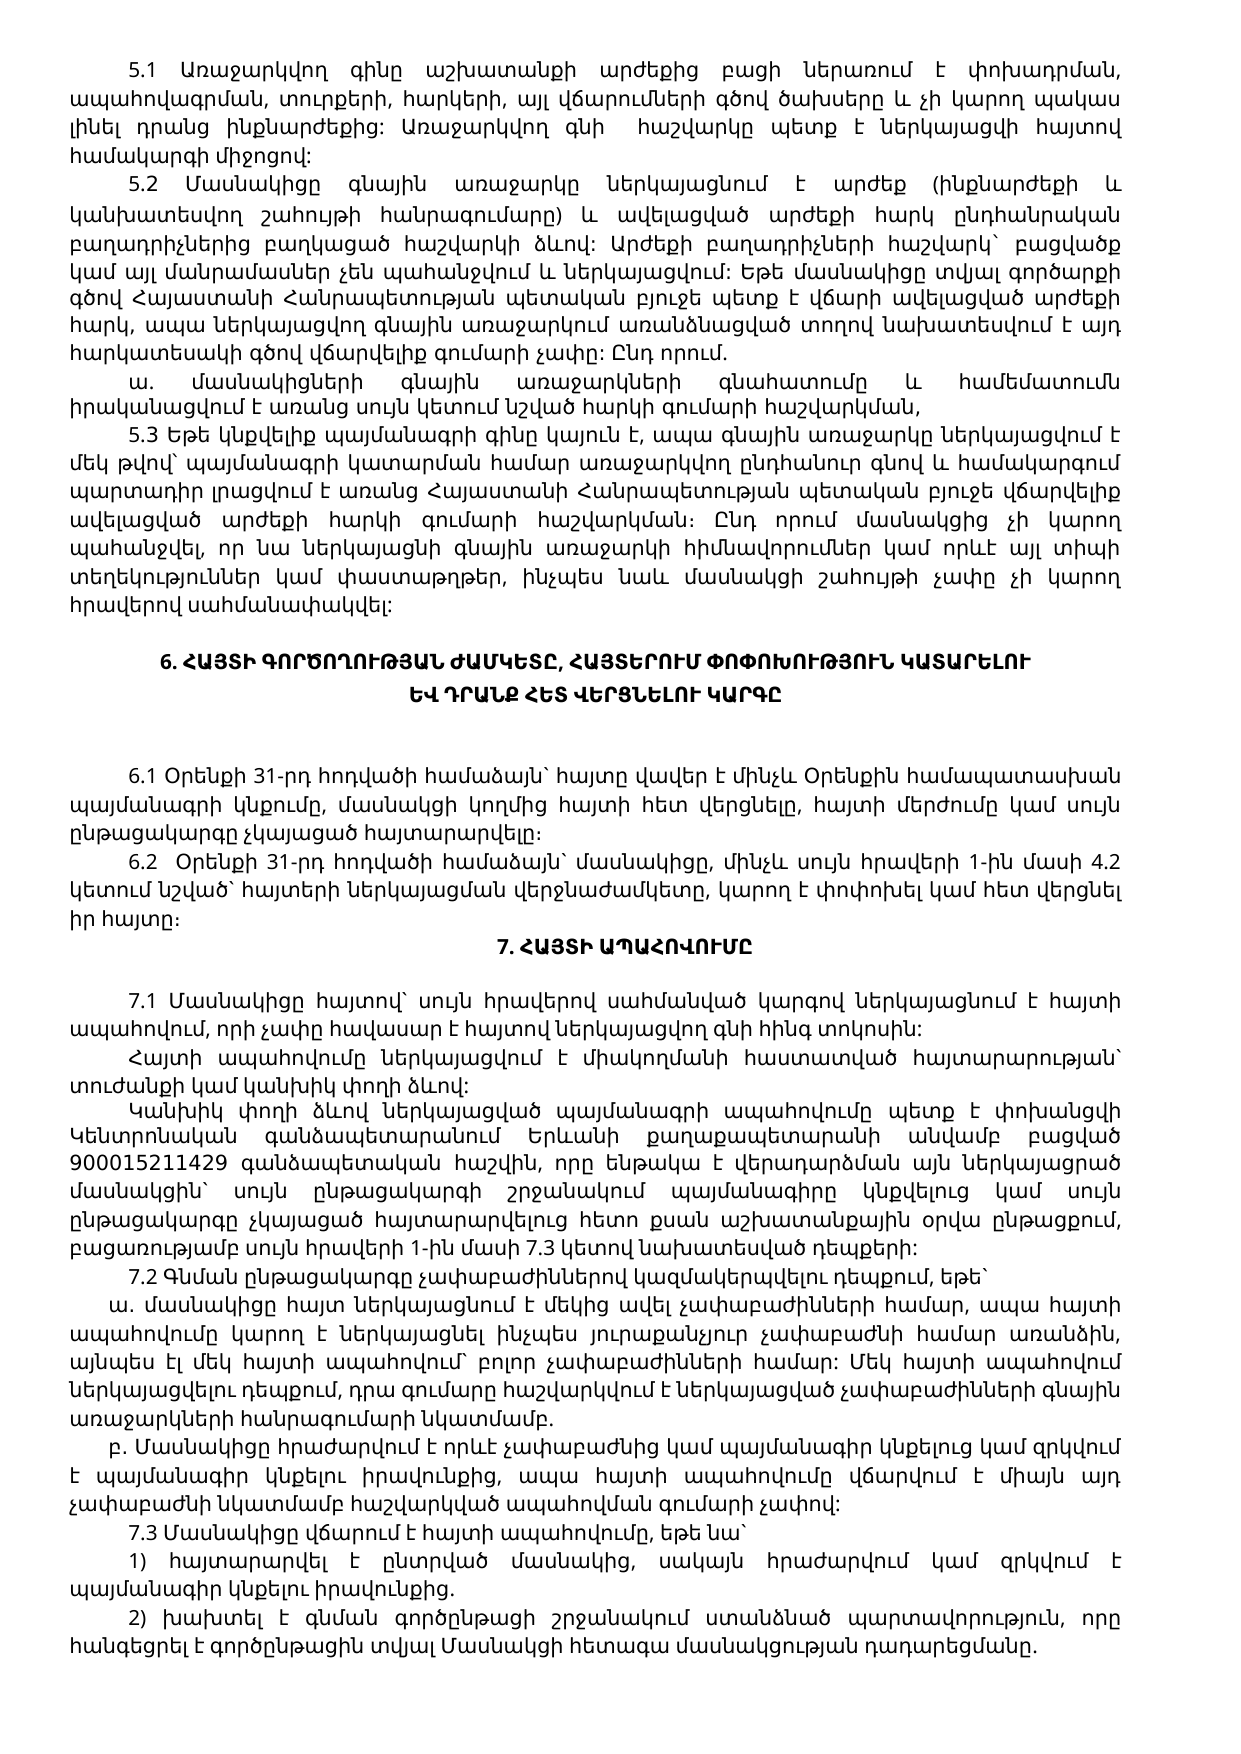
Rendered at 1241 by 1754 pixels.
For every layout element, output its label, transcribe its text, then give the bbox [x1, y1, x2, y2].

text 6.2 Օրենքի 31-րդ հոդվածի համաձայն` մասնակիցը, մինչև սույն հրավերի 1-ին մասի 4.2 կետում նշված` հայտերի ներկայացման վերջնաժամկետը, կարող է փոփոխել կամ հետ վերցնել իր հայտը։ [69, 847, 1121, 932]
text 5.3 Եթե կնքվելիք պայմանագրի գինը կայուն է, ապա գնային առաջարկը ներկայացվում է մեկ թվով՝ պայմանագրի կատարման համար առաջարկվող ընդհանուր գնով և համակարգում պարտադիր լրացվում է առանց Հայաստանի Հանրապետության պետական բյուջե վճարվելիք ավելացված արժեքի հարկի գումարի հաշվարկման։ Ընդ որում մասնակցից չի կարող պահանջվել, որ նա ներկայացնի գնային առաջարկի հիմնավորումներ կամ որևէ այլ տիպի տեղեկություններ կամ փաստաթղթեր, ինչպես նաև մասնակցի շահույթի չափը չի կարող հրավերով սահմանափակվել: [69, 420, 1121, 619]
text Հայտի ապահովումը ներկայացվում է միակողմանի հաստատված հայտարարության` տուժանքի կամ կանխիկ փողի ձևով: [69, 1043, 1121, 1099]
text բ. Մասնակիցը հրաժարվում է որևէ չափաբաժնից կամ պայմանագիր կնքելուց կամ զրկվում է պայմանագիր կնքելու իրավունքից, ապա հայտի ապահովումը վճարվում է միայն այդ չափաբաժնի նկատմամբ հաշվարկված ապահովման գումարի չափով: [69, 1432, 1121, 1518]
text ա. մասնակիցների գնային առաջարկների գնահատումը և համեմատումն իրականացվում է առանց սույն կետում նշված հարկի գումարի հաշվարկման, [69, 367, 1121, 420]
text 1) հայտարարվել է ընտրված մասնակից, սակայն հրաժարվում կամ զրկվում է պայմանագիր կնքելու իրավունքից. [69, 1546, 1121, 1603]
text 7.3 Մասնակիցը վճարում է հայտի ապահովումը, եթե նա` [69, 1518, 1121, 1546]
text 6. ՀԱՅՏԻ ԳՈՐԾՈՂՈՒԹՅԱՆ ԺԱՄԿԵՏԸ, ՀԱՅՏԵՐՈՒՄ ՓՈՓՈԽՈՒԹՅՈՒՆ ԿԱՏԱՐԵԼՈՒ [69, 647, 1121, 676]
text 5.1 Առաջարկվող գինը աշխատանքի արժեքից բացի ներառում է փոխադրման, ապահովագրման, տուրքերի, հարկերի, այլ վճարումների գծով ծախսերը և չի կարող պակաս լինել դրանց ինքնարժեքից: Առաջարկվող գնի հաշվարկը պետք է ներկայացվի հայտով համակարգի միջոցով: [69, 56, 1121, 169]
text 2) խախտել է գնման գործընթացի շրջանակում ստանձնած պարտավորություն, որը հանգեցրել է գործընթացին տվյալ Մասնակցի հետագա մասնակցության դադարեցմանը. [69, 1603, 1121, 1660]
text 7.2 Գնման ընթացակարգը չափաբաժիններով կազմակերպվելու դեպքում, եթե` [69, 1262, 1121, 1290]
text Կանխիկ փողի ձևով ներկայացված պայմանագրի ապահովումը պետք է փոխանցվի Կենտրոնական գանձապետարանում Երևանի քաղաքապետարանի անվամբ բացված 900015211429 գանձապետական հաշվին, որը ենթակա է վերադարձման այն ներկայացրած մասնակցին` սույն ընթացակարգի շրջանակում պայմանագիրը կնքվելուց կամ սույն ընթացակարգը չկայացած հայտարարվելուց հետո քսան աշխատանքային օրվա ընթացքում, բացառությամբ սույն հրավերի 1-ին մասի 7.3 կետով նախատեսված դեպքերի: [69, 1099, 1121, 1262]
text 7.1 Մասնակիցը հայտով` սույն հրավերով սահմանված կարգով ներկայացնում է հայտի ապահովում, որի չափը հավասար է հայտով ներկայացվող գնի հինգ տոկոսին: [69, 986, 1121, 1043]
text 7. ՀԱՅՏԻ ԱՊԱՀՈՎՈՒՄԸ [69, 932, 1121, 961]
text 6.1 Օրենքի 31-րդ հոդվածի համաձայն` հայտը վավեր է մինչև Օրենքին համապատասխան պայմանագրի կնքումը, մասնակցի կողմից հայտի հետ վերցնելը, հայտի մերժումը կամ սույն ընթացակարգը չկայացած հայտարարվելը։ [69, 762, 1121, 847]
text ԵՎ ԴՐԱՆՔ ՀԵՏ ՎԵՐՑՆԵԼՈՒ ԿԱՐԳԸ [69, 680, 1121, 708]
text ա. մասնակիցը հայտ ներկայացնում է մեկից ավել չափաբաժինների համար, ապա հայտի ապահովումը կարող է ներկայացնել ինչպես յուրաքանչյուր չափաբաժնի համար առանձին, այնպես էլ մեկ հայտի ապահովում` բոլոր չափաբաժինների համար: Մեկ հայտի ապահովում ներկայացվելու դեպքում, դրա գումարը հաշվարկվում է ներկայացված չափաբաժինների գնային առաջարկների հանրագումարի նկատմամբ. [69, 1290, 1121, 1432]
text 5.2 Մասնակիցը գնային առաջարկը ներկայացնում է արժեք (ինքնարժեքի և կանխատեսվող շահույթի հանրագումարը) և ավելացված արժեքի հարկ ընդհանրական բաղադրիչներից բաղկացած հաշվարկի ձևով: Արժեքի բաղադրիչների հաշվարկ` բացվածք կամ այլ մանրամասներ չեն պահանջվում և ներկայացվում: Եթե մասնակիցը տվյալ գործարքի գծով Հայաստանի Հանրապետության պետական բյուջե պետք է վճարի ավելացված արժեքի հարկ, ապա ներկայացվող գնային առաջարկում առանձնացված տողով նախատեսվում է այդ հարկատեսակի գծով վճարվելիք գումարի չափը: Ընդ որում. [69, 169, 1121, 367]
